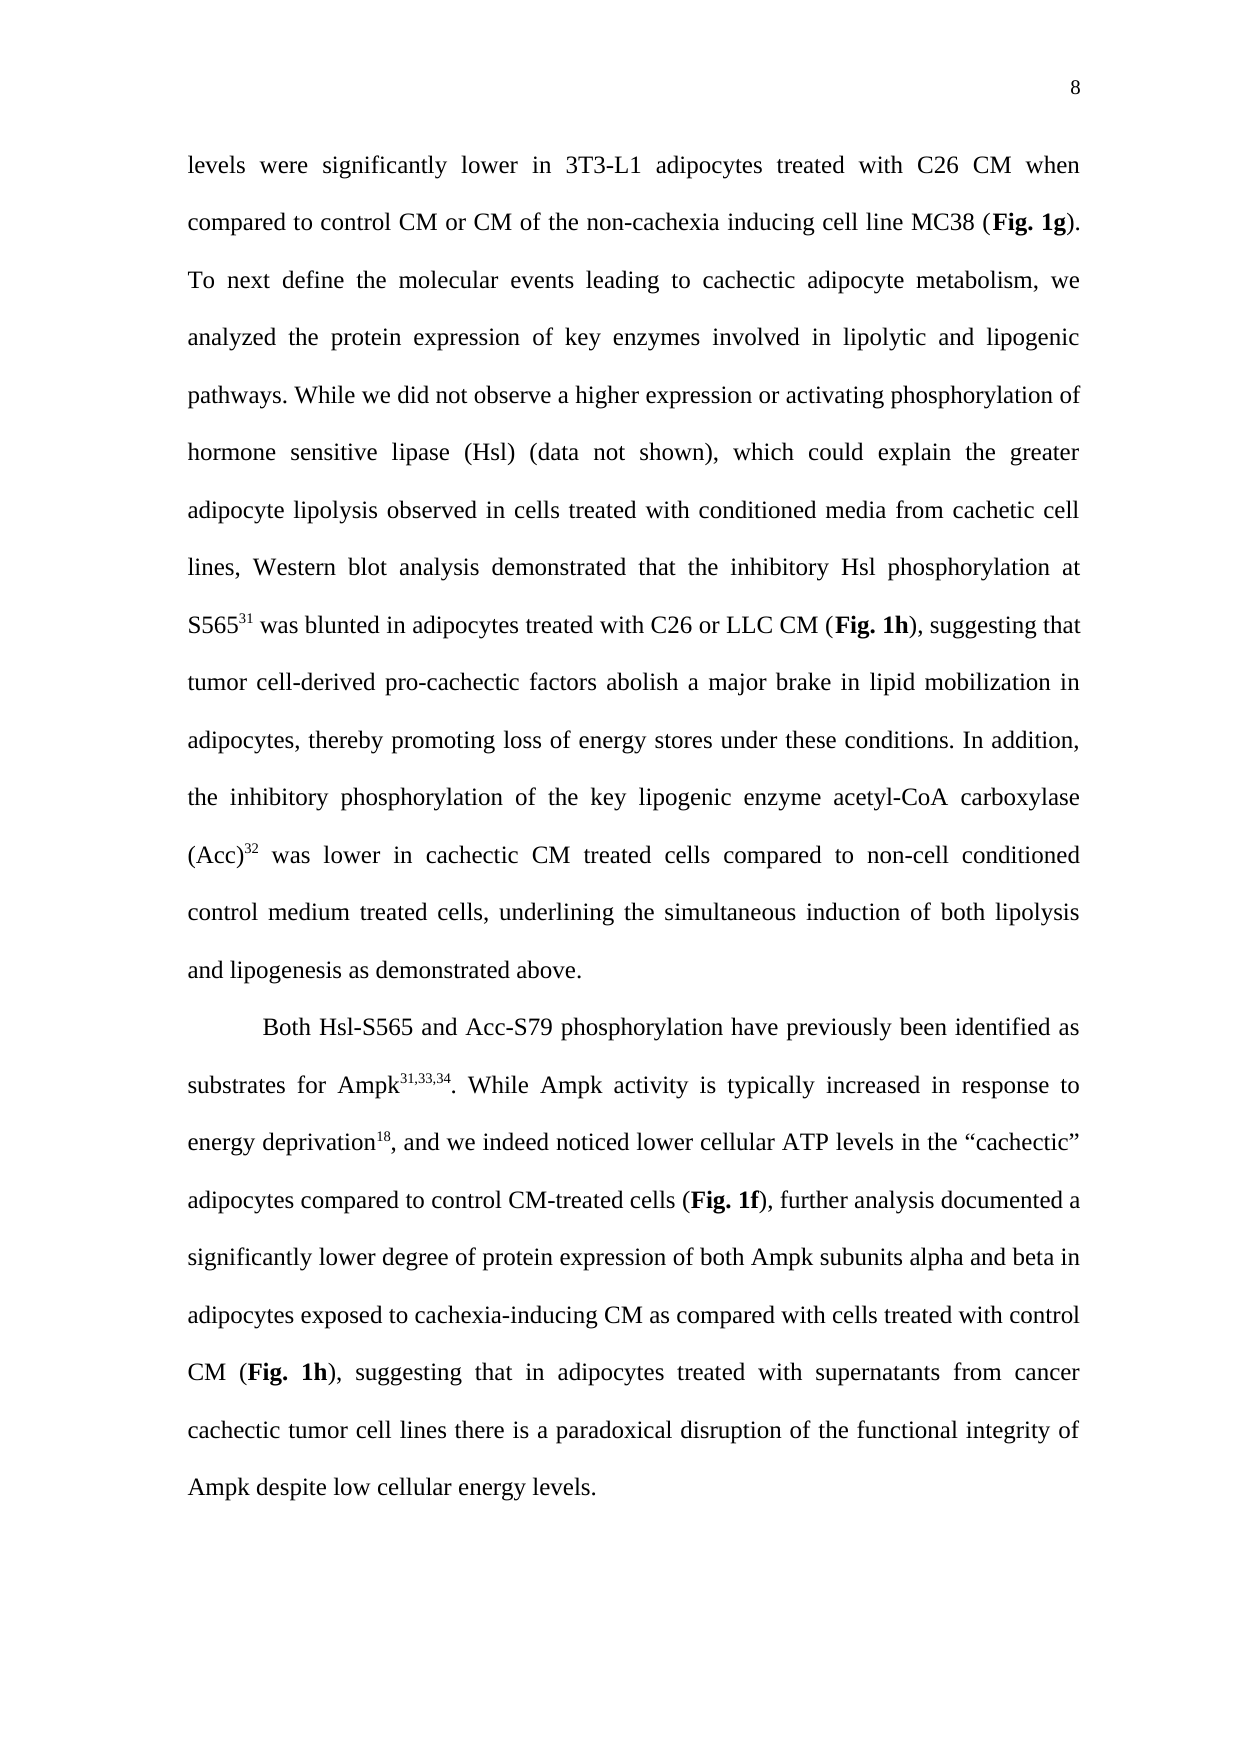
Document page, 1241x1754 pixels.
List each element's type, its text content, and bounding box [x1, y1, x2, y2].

text Both Hsl-S565 and Acc-S79 phosphorylation have previously been identified as substrates for Ampk31,33,34. While Ampk activity is typically increased in response to energy deprivation18, and we indeed noticed lower cellular ATP levels in the “cachectic” adipocytes compared to control CM-treated cells (Fig. 1f), further analysis documented a significantly lower degree of protein expression of both Ampk subunits alpha and beta in adipocytes exposed to cachexia-inducing CM as compared with cells treated with control CM (Fig. 1h), suggesting that in adipocytes treated with supernatants from cancer cachectic tumor cell lines there is a paradoxical disruption of the functional integrity of Ampk despite low cellular energy levels. [187, 1012, 1081, 1501]
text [187, 150, 1081, 984]
